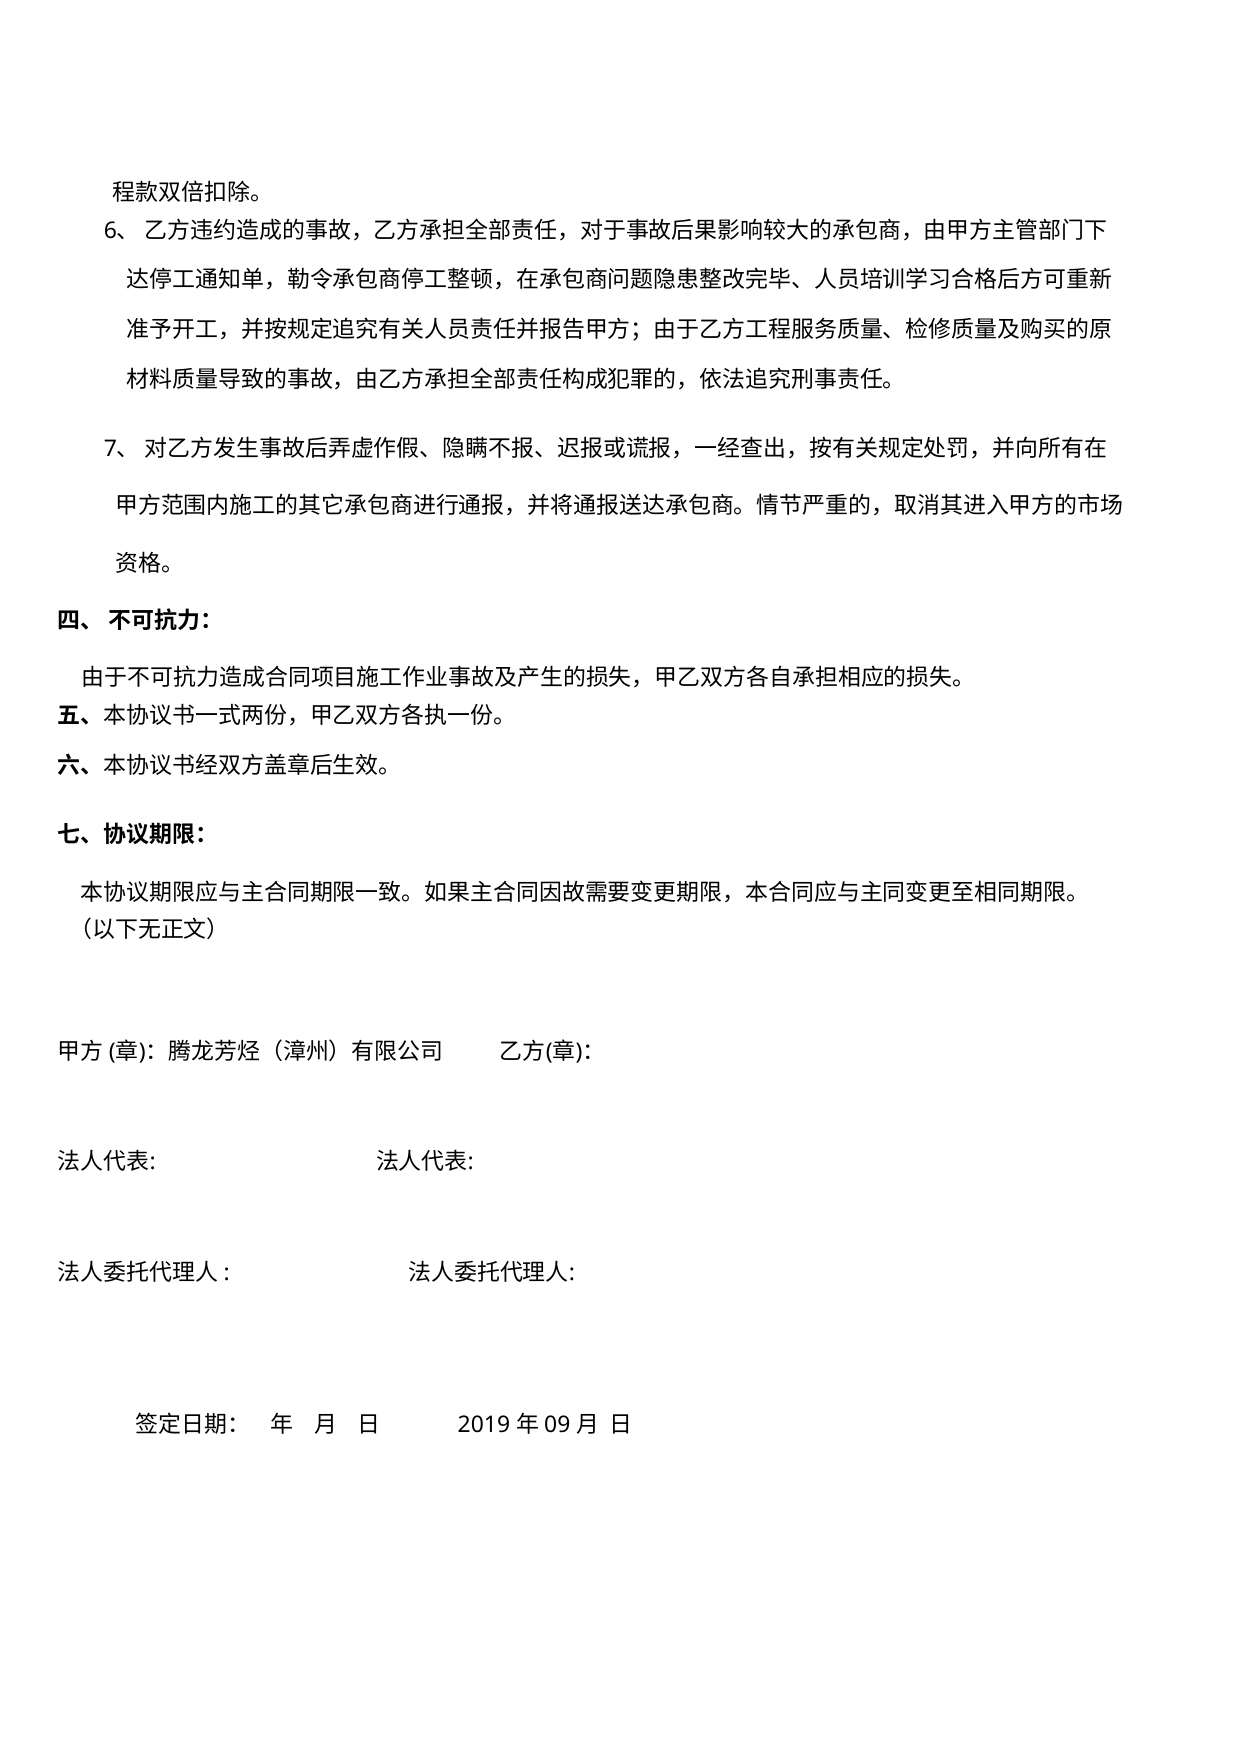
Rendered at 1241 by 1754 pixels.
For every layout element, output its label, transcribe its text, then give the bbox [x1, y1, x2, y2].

text 6、 乙方违约造成的事故，乙方承担全部责任，对于事故后果影响较大的承包商，由甲方主管部门下达停工通知单，勒令承包商停工整顿，在承包商问题隐患整改完毕、人员培训学习合格后方可重新准予开工，并按规定追究有关人员责任并报告甲方；由于乙方工程服务质量、检修质量及购买的原材料质量导致的事故，由乙方承担全部责任构成犯罪的，依法追究刑事责任。 [103, 211, 1123, 394]
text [92, 154, 1123, 211]
text 本协议期限应与主合同期限一致。如果主合同因故需要变更期限，本合同应与主同变更至相同期限。 [69, 854, 1123, 911]
text 法人代表: 法人代表: [58, 1143, 1123, 1177]
text （以下无正文） [69, 911, 1123, 944]
text 7、 对乙方发生事故后弄虚作假、隐瞒不报、迟报或谎报，一经查出，按有关规定处罚，并向所有在甲方范围内施工的其它承包商进行通报，并将通报送达承包商。情节严重的，取消其进入甲方的市场资格。 [103, 411, 1123, 583]
text 六、本协议书经双方盖章后生效。 [58, 747, 1123, 780]
text 法人委托代理人 : 法人委托代理人: [58, 1253, 1123, 1287]
text 四、 不可抗力： [58, 583, 1123, 640]
text 七、协议期限： [58, 797, 1123, 854]
text 签定日期： 年 月 日 2019 年 09 月 日 [135, 1399, 1177, 1441]
text 甲方 (章)：腾龙芳烃（漳州）有限公司 乙方(章)： [58, 1033, 1123, 1066]
text 由于不可抗力造成合同项目施工作业事故及产生的损失，甲乙双方各自承担相应的损失。 [58, 640, 1123, 697]
text 五、本协议书一式两份，甲乙双方各执一份。 [58, 697, 1123, 730]
